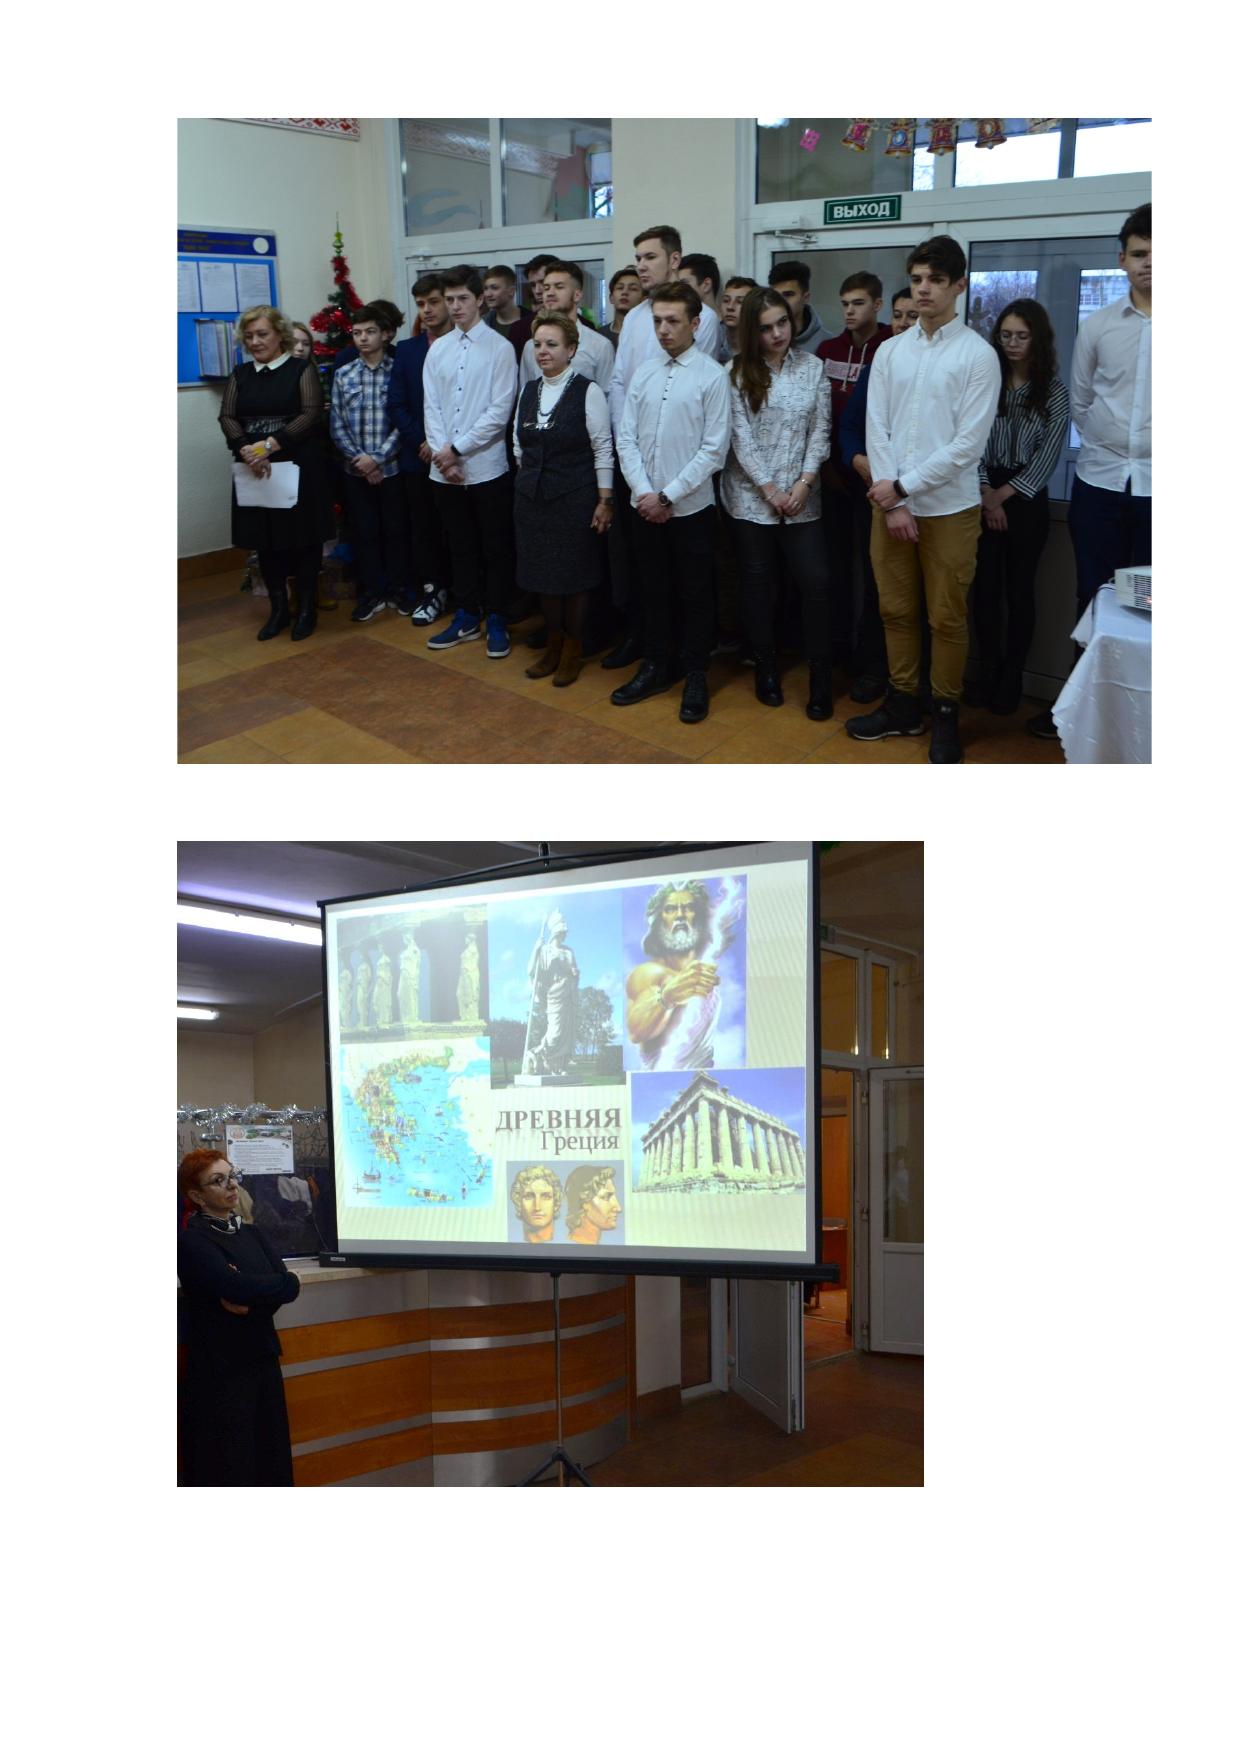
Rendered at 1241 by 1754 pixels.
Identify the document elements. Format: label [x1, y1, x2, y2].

picture [177, 841, 924, 1487]
picture [177, 118, 1152, 764]
